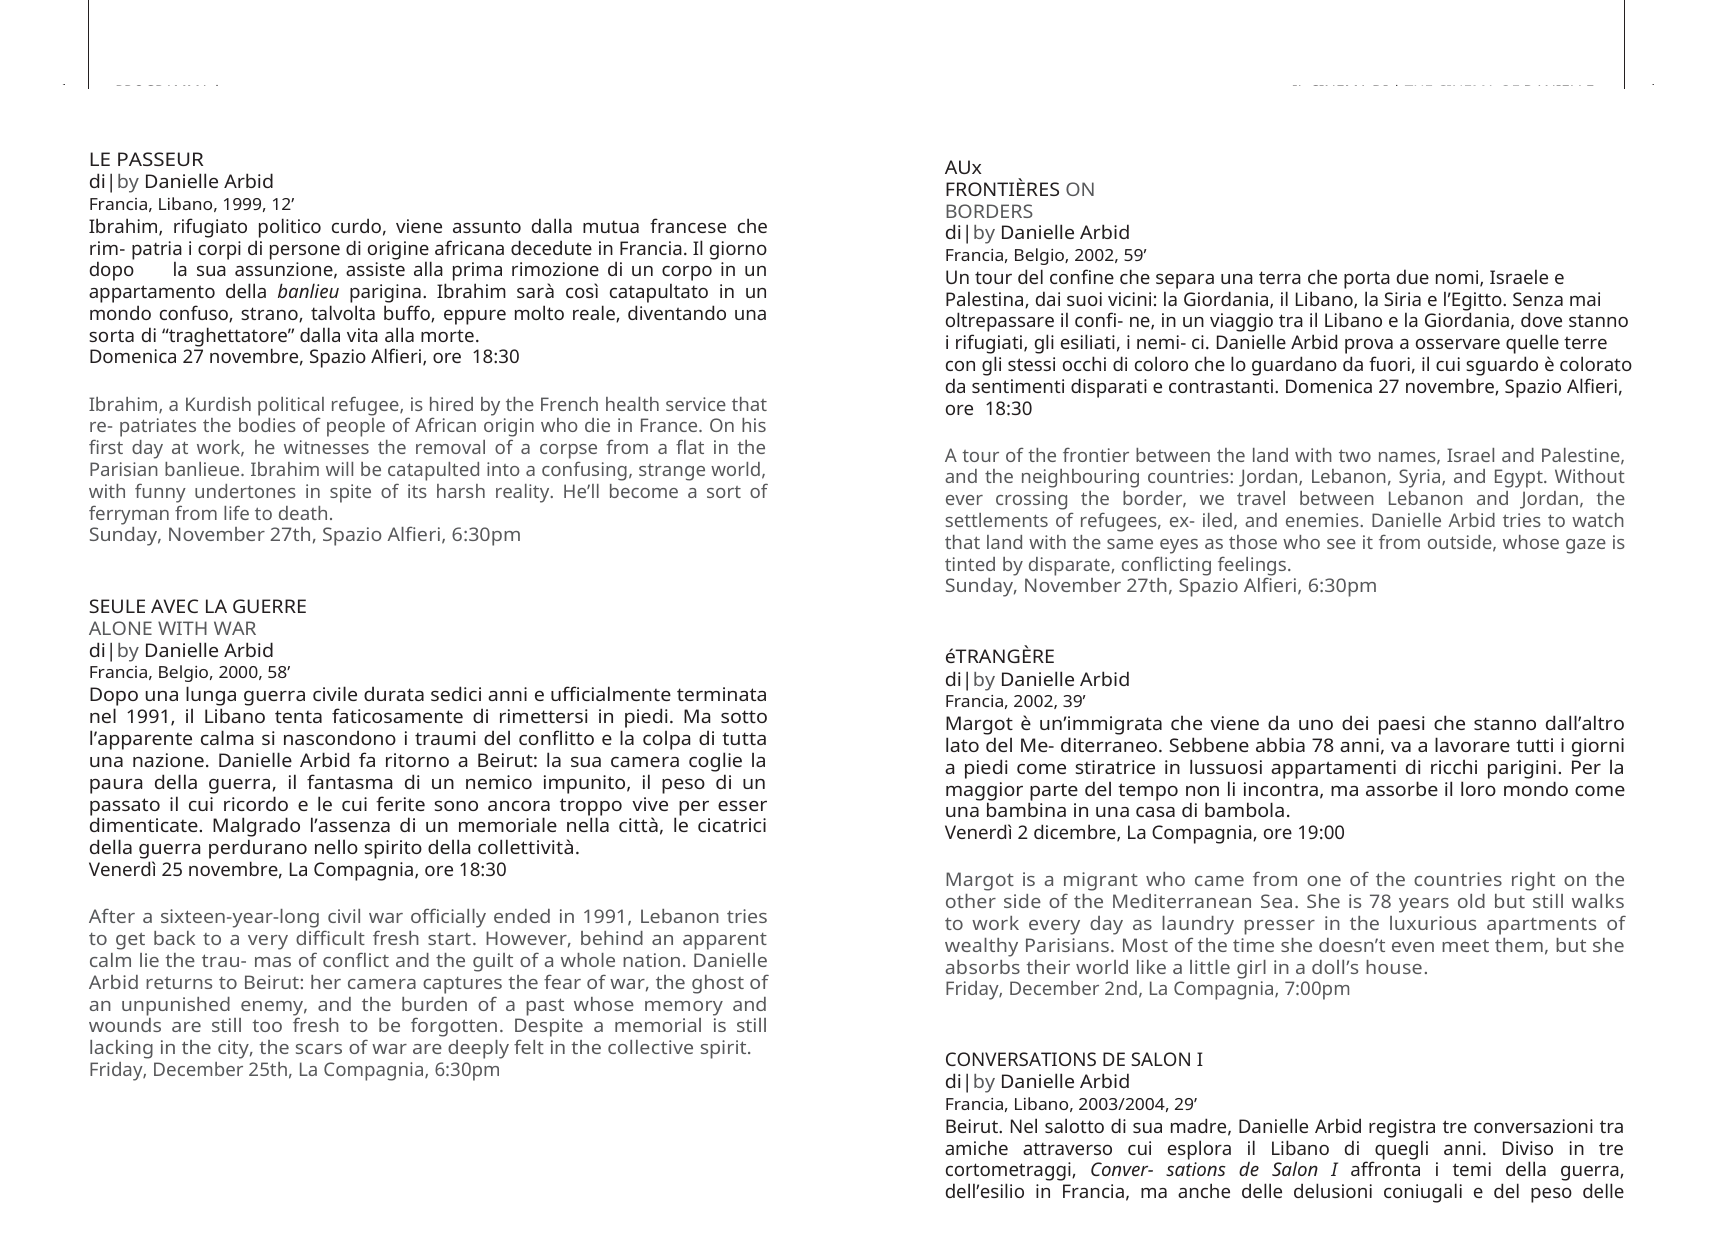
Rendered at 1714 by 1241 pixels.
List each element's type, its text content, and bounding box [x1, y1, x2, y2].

text Margot è un’immigrata che viene da uno dei paesi che stanno dall’altro lato del Me- diterraneo. Sebbene abbia 78 anni, va a lavorare tutti i giorni a piedi come stiratrice in lussuosi appartamenti di ricchi parigini. Per la maggior parte del tempo non li incontra, ma assorbe il loro mondo come una bambina in una casa di bambola. [944, 713, 1625, 822]
text éTRANGÈRE [944, 646, 1672, 668]
text di|by Danielle Arbid [944, 222, 1672, 244]
text di|by Danielle Arbid [88, 171, 768, 193]
text SEULE AVEC LA GUERRE ALONE WITH WAR [88, 596, 361, 640]
text Friday, December 25th, La Compagnia, 6:30pm [88, 1059, 768, 1081]
text Domenica 27 novembre, Spazio Alfieri, ore 18:30 [88, 347, 768, 368]
text Francia, Belgio, 2000, 58’ [88, 663, 768, 683]
text Venerdì 25 novembre, La Compagnia, ore 18:30 [88, 859, 768, 881]
text Ibrahim, rifugiato politico curdo, viene assunto dalla mutua francese che rim- patria i corpi di persone di origine africana decedute in Francia. Il giorno dopo la sua assunzione, assiste alla prima rimozione di un corpo in un appartamento della banlieu parigina. Ibrahim sarà così catapultato in un mondo confuso, strano, talvolta buffo, eppure molto reale, diventando una sorta di “traghettatore” dalla vita alla morte. [88, 216, 768, 347]
text Margot is a migrant who came from one of the countries right on the other side of the Mediterranean Sea. She is 78 years old but still walks to work every day as laundry presser in the luxurious apartments of wealthy Parisians. Most of the time she doesn’t even meet them, but she absorbs their world like a little girl in a doll’s house. [944, 869, 1625, 978]
text Dopo una lunga guerra civile durata sedici anni e ufficialmente terminata nel 1991, il Libano tenta faticosamente di rimettersi in piedi. Ma sotto l’apparente calma si nascondono i traumi del conflitto e la colpa di tutta una nazione. Danielle Arbid fa ritorno a Beirut: la sua camera coglie la paura della guerra, il fantasma di un nemico impunito, il peso di un passato il cui ricordo e le cui ferite sono ancora troppo vive per esser dimenticate. Malgrado l’assenza di un memoriale nella città, le cicatrici della guerra perdurano nello spirito della collettività. [88, 684, 768, 859]
text Ibrahim, a Kurdish political refugee, is hired by the French health service that re- patriates the bodies of people of African origin who die in France. On his first day at work, he witnesses the removal of a corpse from a flat in the Parisian banlieue. Ibrahim will be catapulted into a confusing, strange world, with funny undertones in spite of its harsh reality. He’ll become a sort of ferryman from life to death. [88, 393, 768, 525]
text CONVERSATIONS DE SALON I [944, 1048, 1672, 1071]
text Francia, 2002, 39’ [944, 692, 1672, 712]
text AUx FRONTIÈRES ON BORDERS [944, 157, 1101, 222]
text Francia, Libano, 2003/2004, 29’ [944, 1094, 1672, 1114]
text After a sixteen-year-long civil war officially ended in 1991, Lebanon tries to get back to a very difficult fresh start. However, behind an apparent calm lie the trau- mas of conflict and the guilt of a whole nation. Danielle Arbid returns to Beirut: her camera captures the fear of war, the ghost of an unpunished enemy, and the burden of a past whose memory and wounds are still too fresh to be forgotten. Despite a memorial is still lacking in the city, the scars of war are deeply felt in the collective spirit. [88, 906, 768, 1059]
text di|by Danielle Arbid [88, 640, 768, 662]
text Friday, December 2nd, La Compagnia, 7:00pm [944, 978, 1672, 1000]
text Sunday, November 27th, Spazio Alfieri, 6:30pm [88, 525, 768, 546]
text Un tour del confine che separa una terra che porta due nomi, Israele e Palestina, dai suoi vicini: la Giordania, il Libano, la Siria e l’Egitto. Senza mai oltrepassare il confi- ne, in un viaggio tra il Libano e la Giordania, dove stanno i rifugiati, gli esiliati, i nemi- ci. Danielle Arbid prova a osservare quelle terre con gli stessi occhi di coloro che lo guardano da fuori, il cui sguardo è colorato da sentimenti disparati e contrastanti. Domenica 27 novembre, Spazio Alfieri, ore 18:30 [944, 267, 1637, 420]
text di|by Danielle Arbid [944, 668, 1672, 690]
text di|by Danielle Arbid [944, 1071, 1672, 1093]
text Sunday, November 27th, Spazio Alfieri, 6:30pm [944, 576, 1672, 597]
text Francia, Belgio, 2002, 59’ [944, 245, 1672, 265]
text Francia, Libano, 1999, 12’ [88, 194, 768, 214]
text LE PASSEUR [88, 148, 768, 171]
text Venerdì 2 dicembre, La Compagnia, ore 19:00 [944, 822, 1672, 844]
text A tour of the frontier between the land with two names, Israel and Palestine, and the neighbouring countries: Jordan, Lebanon, Syria, and Egypt. Without ever crossing the border, we travel between Lebanon and Jordan, the settlements of refugees, ex- iled, and enemies. Danielle Arbid tries to watch that land with the same eyes as those who see it from outside, whose gaze is tinted by disparate, conflicting feelings. [944, 444, 1625, 576]
